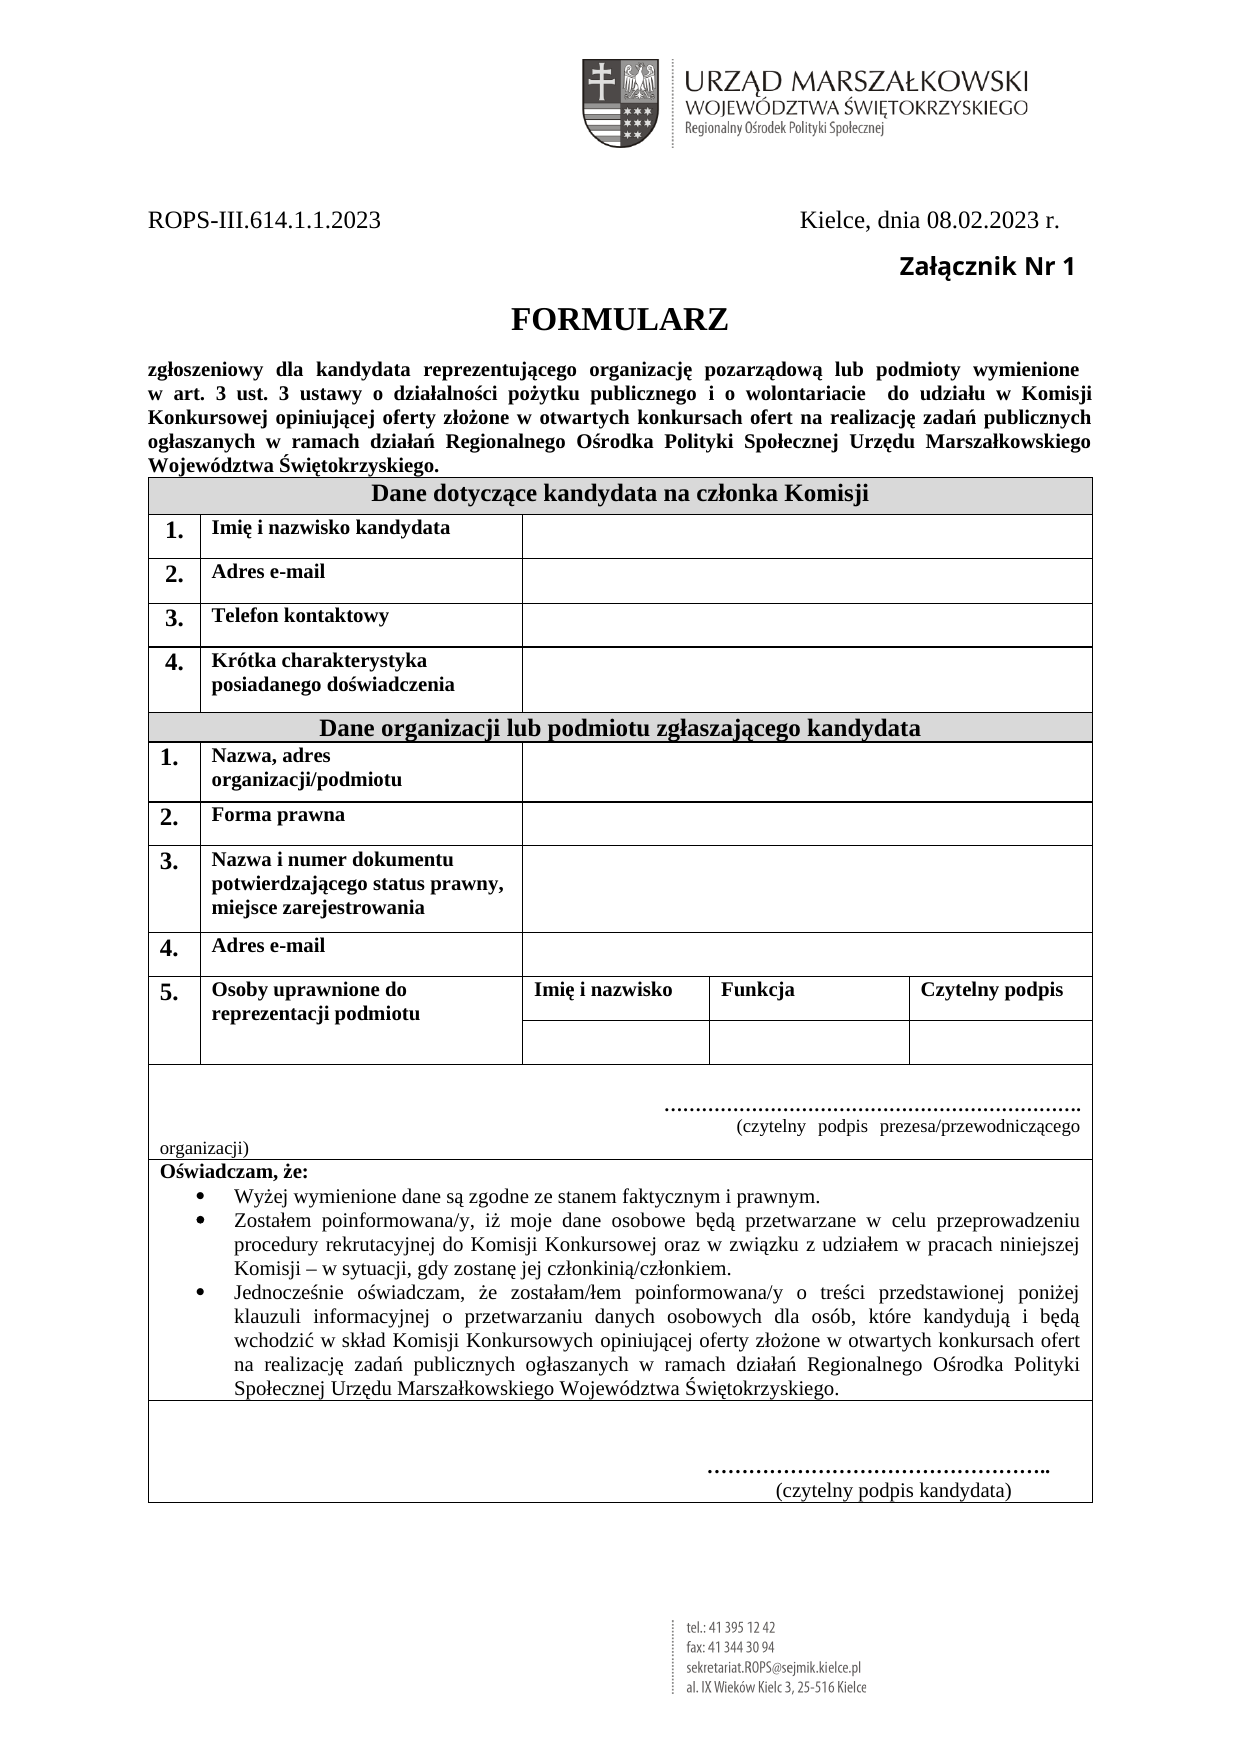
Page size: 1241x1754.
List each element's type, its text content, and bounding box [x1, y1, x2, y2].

table_cell [523, 648, 1092, 712]
table_cell Imię i nazwisko [523, 977, 709, 1020]
picture [582, 59, 1028, 148]
table_cell [523, 559, 1092, 602]
table_cell 3. [149, 846, 200, 932]
table_cell Dane organizacji lub podmiotu zgłaszającego kandydata [149, 713, 1092, 741]
table_cell Czytelny podpis [910, 977, 1092, 1020]
table_cell Krótka charakterystyka posiadanego doświadczenia [201, 648, 522, 712]
text FORMULARZ [148, 299, 1092, 338]
table_cell [523, 803, 1092, 845]
table_cell Forma prawna [201, 803, 522, 845]
table_cell 5. [149, 977, 200, 1064]
table_cell 2. [149, 559, 200, 602]
table_cell 4. [149, 933, 200, 976]
table_cell …………………………………………………………. (czytelny podpis prezesa/przewodniczącego organizacji) [149, 1065, 1092, 1158]
table_cell [523, 604, 1092, 646]
table_cell [523, 1021, 709, 1064]
table_cell 1. [149, 743, 200, 801]
picture [671, 1620, 867, 1695]
text Załącznik Nr 1 [369, 248, 1092, 282]
text zgłoszeniowy dla kandydata reprezentującego organizację pozarządową lub podmioty wymienione w art. 3 ust. 3 ustawy o działalności pożytku publicznego i o wolontariacie do udziału w Komisji Konkursowej opiniującej oferty złożone w otwartych konkursach ofert na realizację zadań publicznych ogłaszanych w ramach działań Regionalnego Ośrodka Polityki Społecznej Urzędu Marszałkowskiego Województwa Świętokrzyskiego. [148, 357, 1092, 477]
table_cell Nazwa i numer dokumentu potwierdzającego status prawny, miejsce zarejestrowania [201, 846, 522, 932]
table_cell [710, 1021, 909, 1064]
table_cell [523, 933, 1092, 976]
table_cell Imię i nazwisko kandydata [201, 515, 522, 558]
table_cell [523, 743, 1092, 801]
table_cell 3. [149, 604, 200, 646]
table_cell Telefon kontaktowy [201, 604, 522, 646]
table_cell Oświadczam, że: Wyżej wymienione dane są zgodne ze stanem faktycznym i prawnym. Zostałem poinformowana/y, iż moje dane osobowe będą przetwarzane w celu przeprowadzeniu procedury rekrutacyjnej do Komisji Konkursowej oraz w związku z udziałem w pracach niniejszej Komisji – w sytuacji, gdy zostanę jej członkinią/członkiem. Jednocześnie oświadczam, że zostałam/łem poinformowana/y o treści przedstawionej poniżej klauzuli informacyjnej o przetwarzaniu danych osobowych dla osób, które kandydują i będą wchodzić w skład Komisji Konkursowych opiniującej oferty złożone w otwartych konkursach ofert na realizację zadań publicznych ogłaszanych w ramach działań Regionalnego Ośrodka Polityki Społecznej Urzędu Marszałkowskiego Województwa Świętokrzyskiego. [149, 1160, 1092, 1400]
table_cell Nazwa, adres organizacji/podmiotu [201, 743, 522, 801]
table_cell [523, 515, 1092, 558]
table_header Dane dotyczące kandydata na członka Komisji [149, 478, 1092, 514]
table_cell Adres e-mail [201, 933, 522, 976]
table_cell Osoby uprawnione do reprezentacji podmiotu [201, 977, 522, 1064]
table_cell [910, 1021, 1092, 1064]
table_cell Funkcja [710, 977, 909, 1020]
table_cell [523, 846, 1092, 932]
table_cell 1. [149, 515, 200, 558]
table_cell 2. [149, 803, 200, 845]
table_cell Adres e-mail [201, 559, 522, 602]
table_cell 4. [149, 648, 200, 712]
table_cell ………………………………………….. (czytelny podpis kandydata) [149, 1401, 1092, 1502]
text ROPS-III.614.1.1.2023 Kielce, dnia 08.02.2023 r. [148, 205, 1092, 234]
